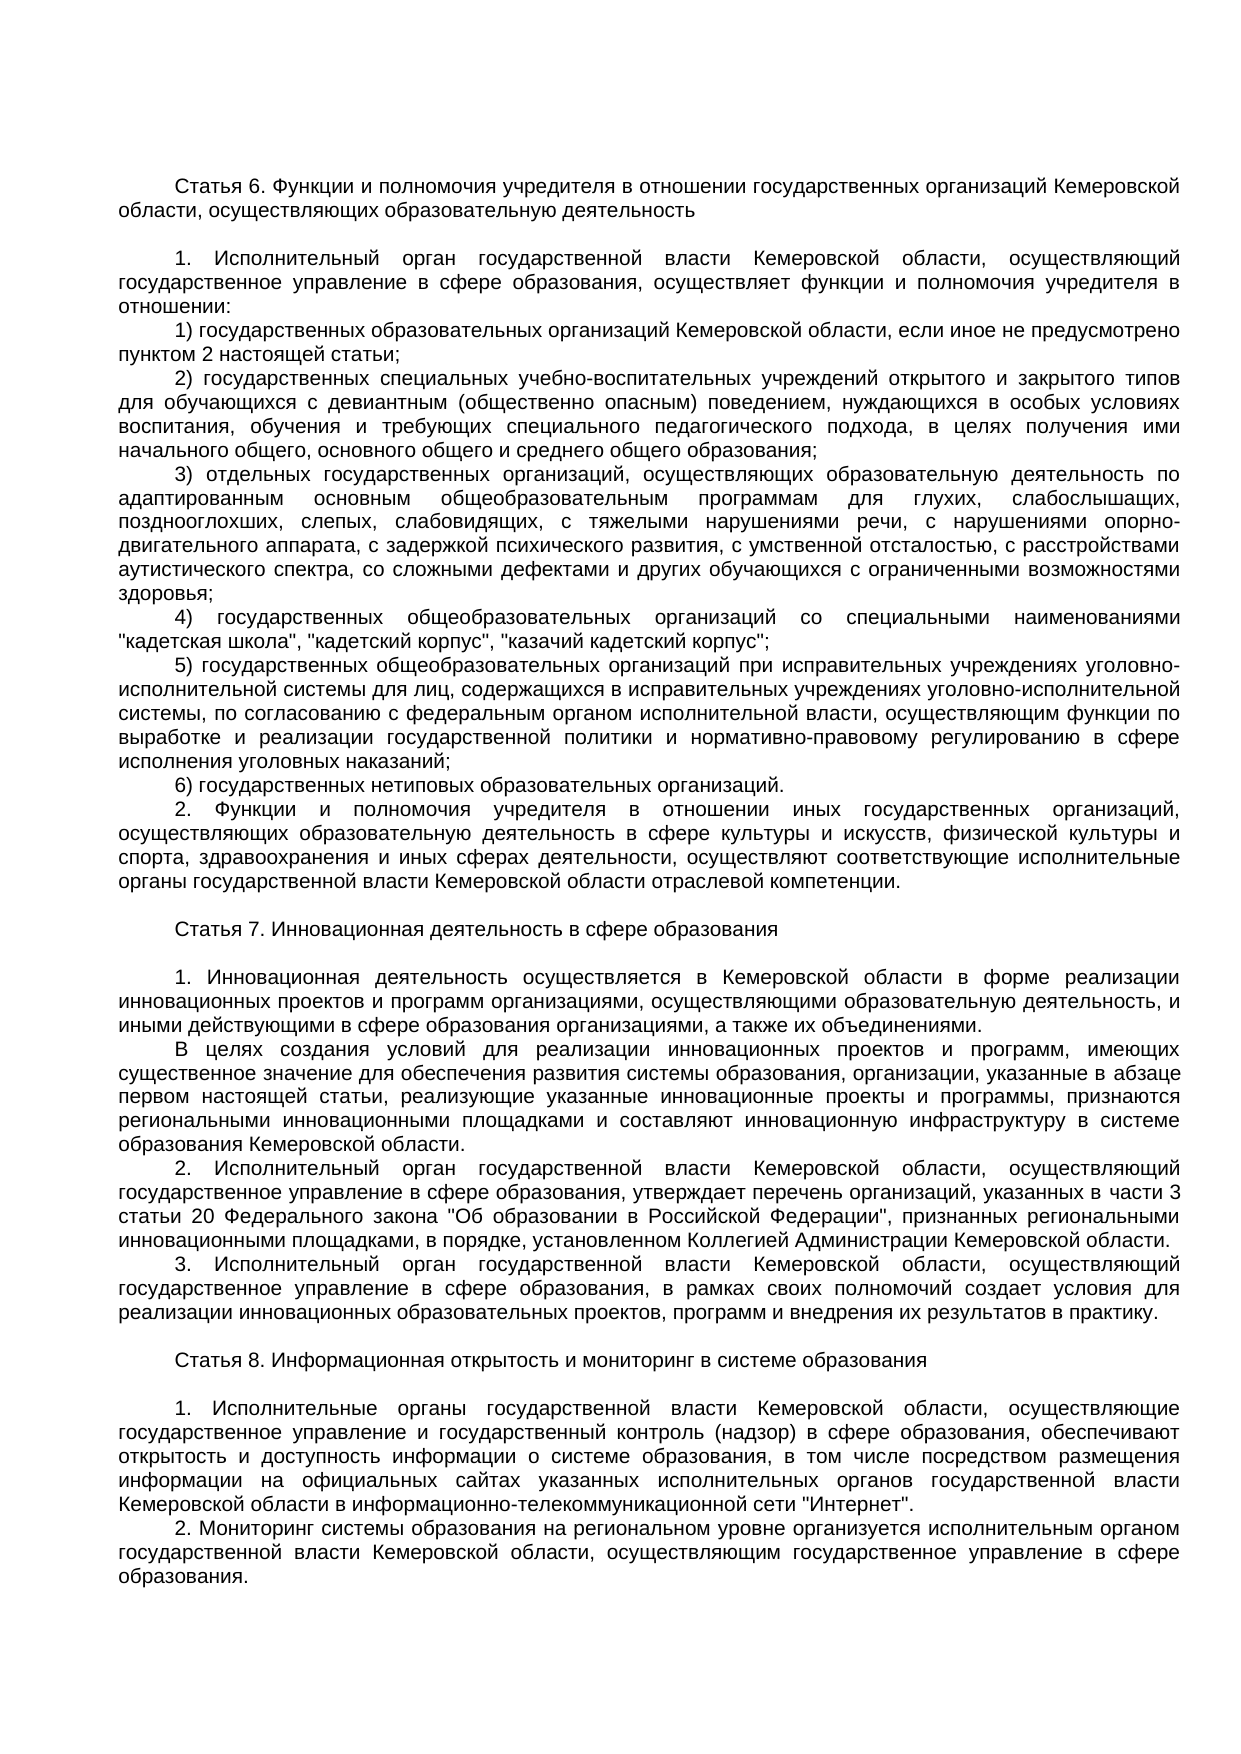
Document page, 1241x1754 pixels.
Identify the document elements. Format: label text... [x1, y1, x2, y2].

text 1. Исполнительные органы государственной власти Кемеровской области, осуществляющие государственное управление и государственный контроль (надзор) в сфере образования, обеспечивают открытость и доступность информации о системе образования, в том числе посредством размещения информации на официальных сайтах указанных исполнительных органов государственной власти Кемеровской области в информационно-телекоммуникационной сети "Интернет". [118, 1396, 1181, 1516]
text 3) отдельных государственных организаций, осуществляющих образовательную деятельность по адаптированным основным общеобразовательным программам для глухих, слабослышащих, позднооглохших, слепых, слабовидящих, с тяжелыми нарушениями речи, с нарушениями опорно-двигательного аппарата, с задержкой психического развития, с умственной отсталостью, с расстройствами аутистического спектра, со сложными дефектами и других обучающихся с ограниченными возможностями здоровья; [118, 461, 1181, 605]
text Статья 8. Информационная открытость и мониторинг в системе образования [118, 1348, 1181, 1372]
text 4) государственных общеобразовательных организаций со специальными наименованиями "кадетская школа", "кадетский корпус", "казачий кадетский корпус"; [118, 605, 1181, 653]
text 1) государственных образовательных организаций Кемеровской области, если иное не предусмотрено пунктом 2 настоящей статьи; [118, 318, 1181, 366]
text В целях создания условий для реализации инновационных проектов и программ, имеющих существенное значение для обеспечения развития системы образования, организации, указанные в абзаце первом настоящей статьи, реализующие указанные инновационные проекты и программы, признаются региональными инновационными площадками и составляют инновационную инфраструктуру в системе образования Кемеровской области. [118, 1036, 1181, 1156]
text 2) государственных специальных учебно-воспитательных учреждений открытого и закрытого типов для обучающихся с девиантным (общественно опасным) поведением, нуждающихся в особых условиях воспитания, обучения и требующих специального педагогического подхода, в целях получения ими начального общего, основного общего и среднего общего образования; [118, 366, 1181, 461]
text 2. Функции и полномочия учредителя в отношении иных государственных организаций, осуществляющих образовательную деятельность в сфере культуры и искусств, физической культуры и спорта, здравоохранения и иных сферах деятельности, осуществляют соответствующие исполнительные органы государственной власти Кемеровской области отраслевой компетенции. [118, 797, 1181, 893]
text 3. Исполнительный орган государственной власти Кемеровской области, осуществляющий государственное управление в сфере образования, в рамках своих полномочий создает условия для реализации инновационных образовательных проектов, программ и внедрения их результатов в практику. [118, 1252, 1181, 1324]
text 1. Исполнительный орган государственной власти Кемеровской области, осуществляющий государственное управление в сфере образования, осуществляет функции и полномочия учредителя в отношении: [118, 246, 1181, 318]
text 6) государственных нетиповых образовательных организаций. [118, 773, 1181, 797]
text Статья 7. Инновационная деятельность в сфере образования [118, 917, 1181, 941]
text Статья 6. Функции и полномочия учредителя в отношении государственных организаций Кемеровской области, осуществляющих образовательную деятельность [118, 174, 1181, 222]
text 1. Инновационная деятельность осуществляется в Кемеровской области в форме реализации инновационных проектов и программ организациями, осуществляющими образовательную деятельность, и иными действующими в сфере образования организациями, а также их объединениями. [118, 964, 1181, 1036]
text 5) государственных общеобразовательных организаций при исправительных учреждениях уголовно-исполнительной системы для лиц, содержащихся в исправительных учреждениях уголовно-исполнительной системы, по согласованию с федеральным органом исполнительной власти, осуществляющим функции по выработке и реализации государственной политики и нормативно-правовому регулированию в сфере исполнения уголовных наказаний; [118, 653, 1181, 773]
text 2. Мониторинг системы образования на региональном уровне организуется исполнительным органом государственной власти Кемеровской области, осуществляющим государственное управление в сфере образования. [118, 1516, 1181, 1587]
text 2. Исполнительный орган государственной власти Кемеровской области, осуществляющий государственное управление в сфере образования, утверждает перечень организаций, указанных в части 3 статьи 20 Федерального закона "Об образовании в Российской Федерации", признанных региональными инновационными площадками, в порядке, установленном Коллегией Администрации Кемеровской области. [118, 1156, 1181, 1252]
